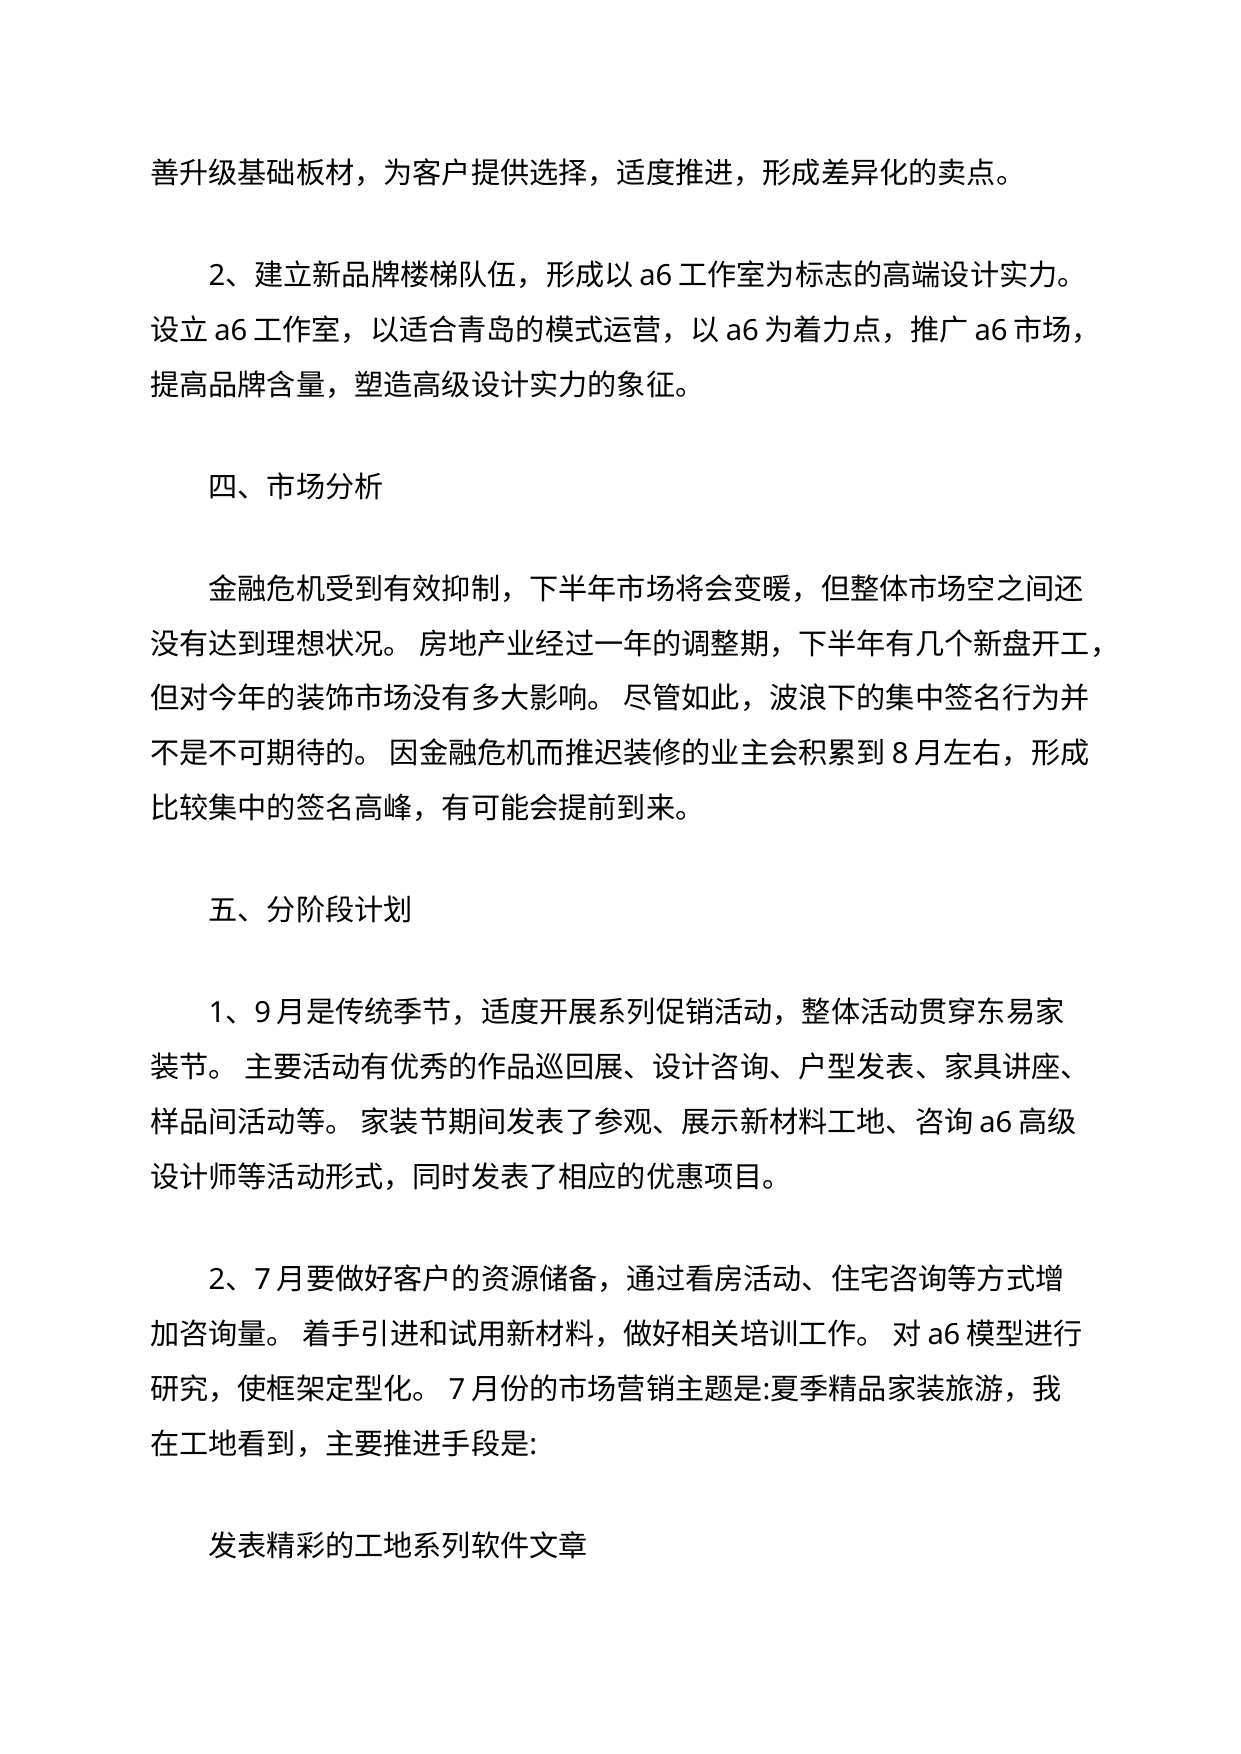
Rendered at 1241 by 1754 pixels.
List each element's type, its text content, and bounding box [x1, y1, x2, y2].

text 2、建立新品牌楼梯队伍，形成以a6工作室为标志的高端设计实力。 设立a6工作室，以适合青岛的模式运营，以a6为着力点，推广a6市场，提高品牌含量，塑造高级设计实力的象征。 [150, 252, 1090, 404]
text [150, 150, 1090, 192]
text 四、市场分析 [150, 463, 1090, 506]
text 2、7月要做好客户的资源储备，通过看房活动、住宅咨询等方式增加咨询量。 着手引进和试用新材料，做好相关培训工作。 对a6模型进行研究，使框架定型化。 7月份的市场营销主题是:夏季精品家装旅游，我在工地看到，主要推进手段是: [150, 1255, 1090, 1463]
text 五、分阶段计划 [150, 887, 1090, 929]
text 金融危机受到有效抑制，下半年市场将会变暖，但整体市场空之间还没有达到理想状况。 房地产业经过一年的调整期，下半年有几个新盘开工，但对今年的装饰市场没有多大影响。 尽管如此，波浪下的集中签名行为并不是不可期待的。 因金融危机而推迟装修的业主会积累到8月左右，形成比较集中的签名高峰，有可能会提前到来。 [150, 565, 1090, 827]
text 1、9月是传统季节，适度开展系列促销活动，整体活动贯穿东易家装节。 主要活动有优秀的作品巡回展、设计咨询、户型发表、家具讲座、样品间活动等。 家装节期间发表了参观、展示新材料工地、咨询a6高级设计师等活动形式，同时发表了相应的优惠项目。 [150, 988, 1090, 1196]
text 发表精彩的工地系列软件文章 [150, 1522, 1090, 1564]
